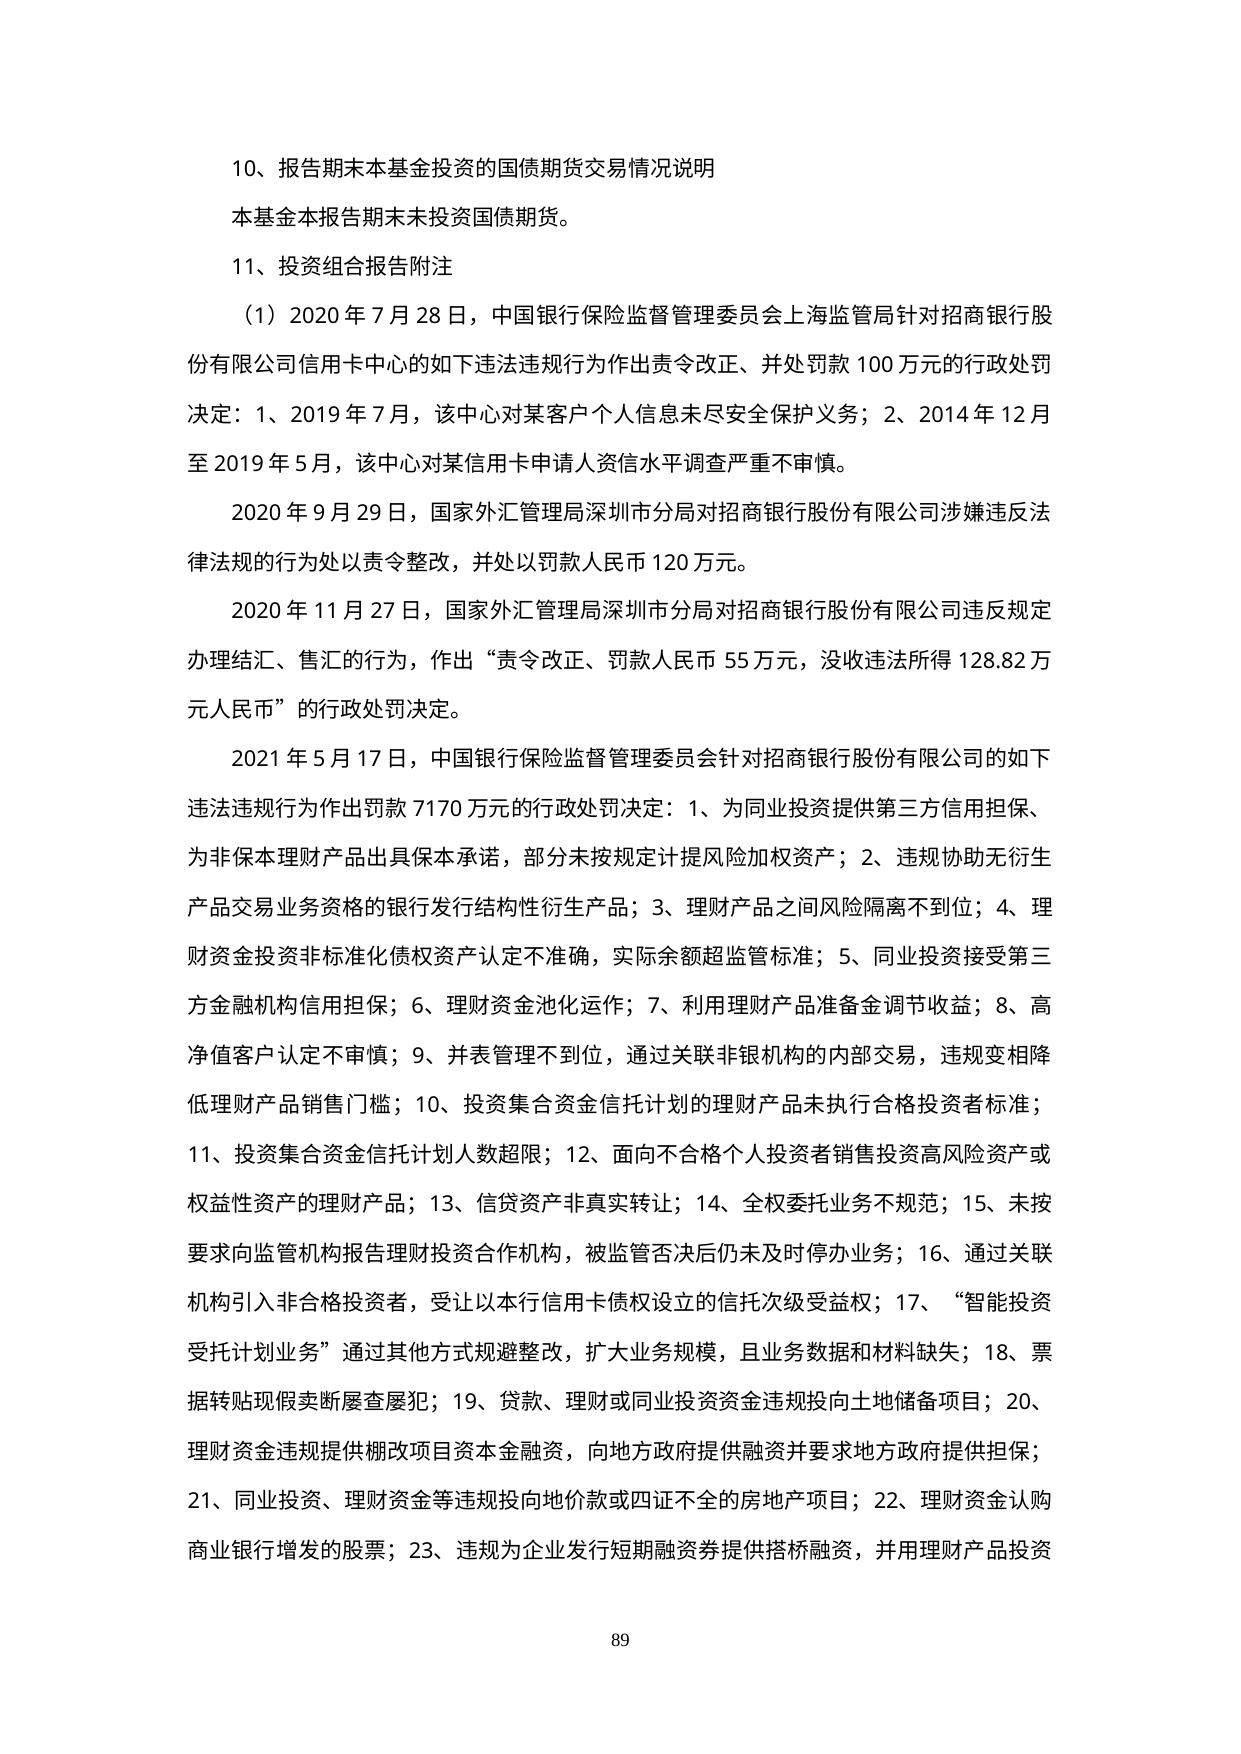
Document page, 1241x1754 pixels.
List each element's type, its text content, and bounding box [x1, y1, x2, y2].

text 10、报告期末本基金投资的国债期货交易情况说明 [187, 151, 1053, 183]
text 本基金本报告期末未投资国债期货。 [187, 199, 1053, 232]
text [187, 741, 1053, 1565]
text 2020年11月27日，国家外汇管理局深圳市分局对招商银行股份有限公司违反规定办理结汇、售汇的行为，作出“责令改正、罚款人民币55万元，没收违法所得128.82万元人民币”的行政处罚决定。 [187, 593, 1053, 725]
text 2020年9月29日，国家外汇管理局深圳市分局对招商银行股份有限公司涉嫌违反法律法规的行为处以责令整改，并处以罚款人民币120万元。 [187, 494, 1053, 577]
text （1）2020年7月28日，中国银行保险监督管理委员会上海监管局针对招商银行股份有限公司信用卡中心的如下违法违规行为作出责令改正、并处罚款100万元的行政处罚决定：1、2019年7月，该中心对某客户个人信息未尽安全保护义务；2、2014年12月至2019年5月，该中心对某信用卡申请人资信水平调查严重不审慎。 [187, 297, 1053, 478]
text 11、投资组合报告附注 [187, 248, 1053, 281]
